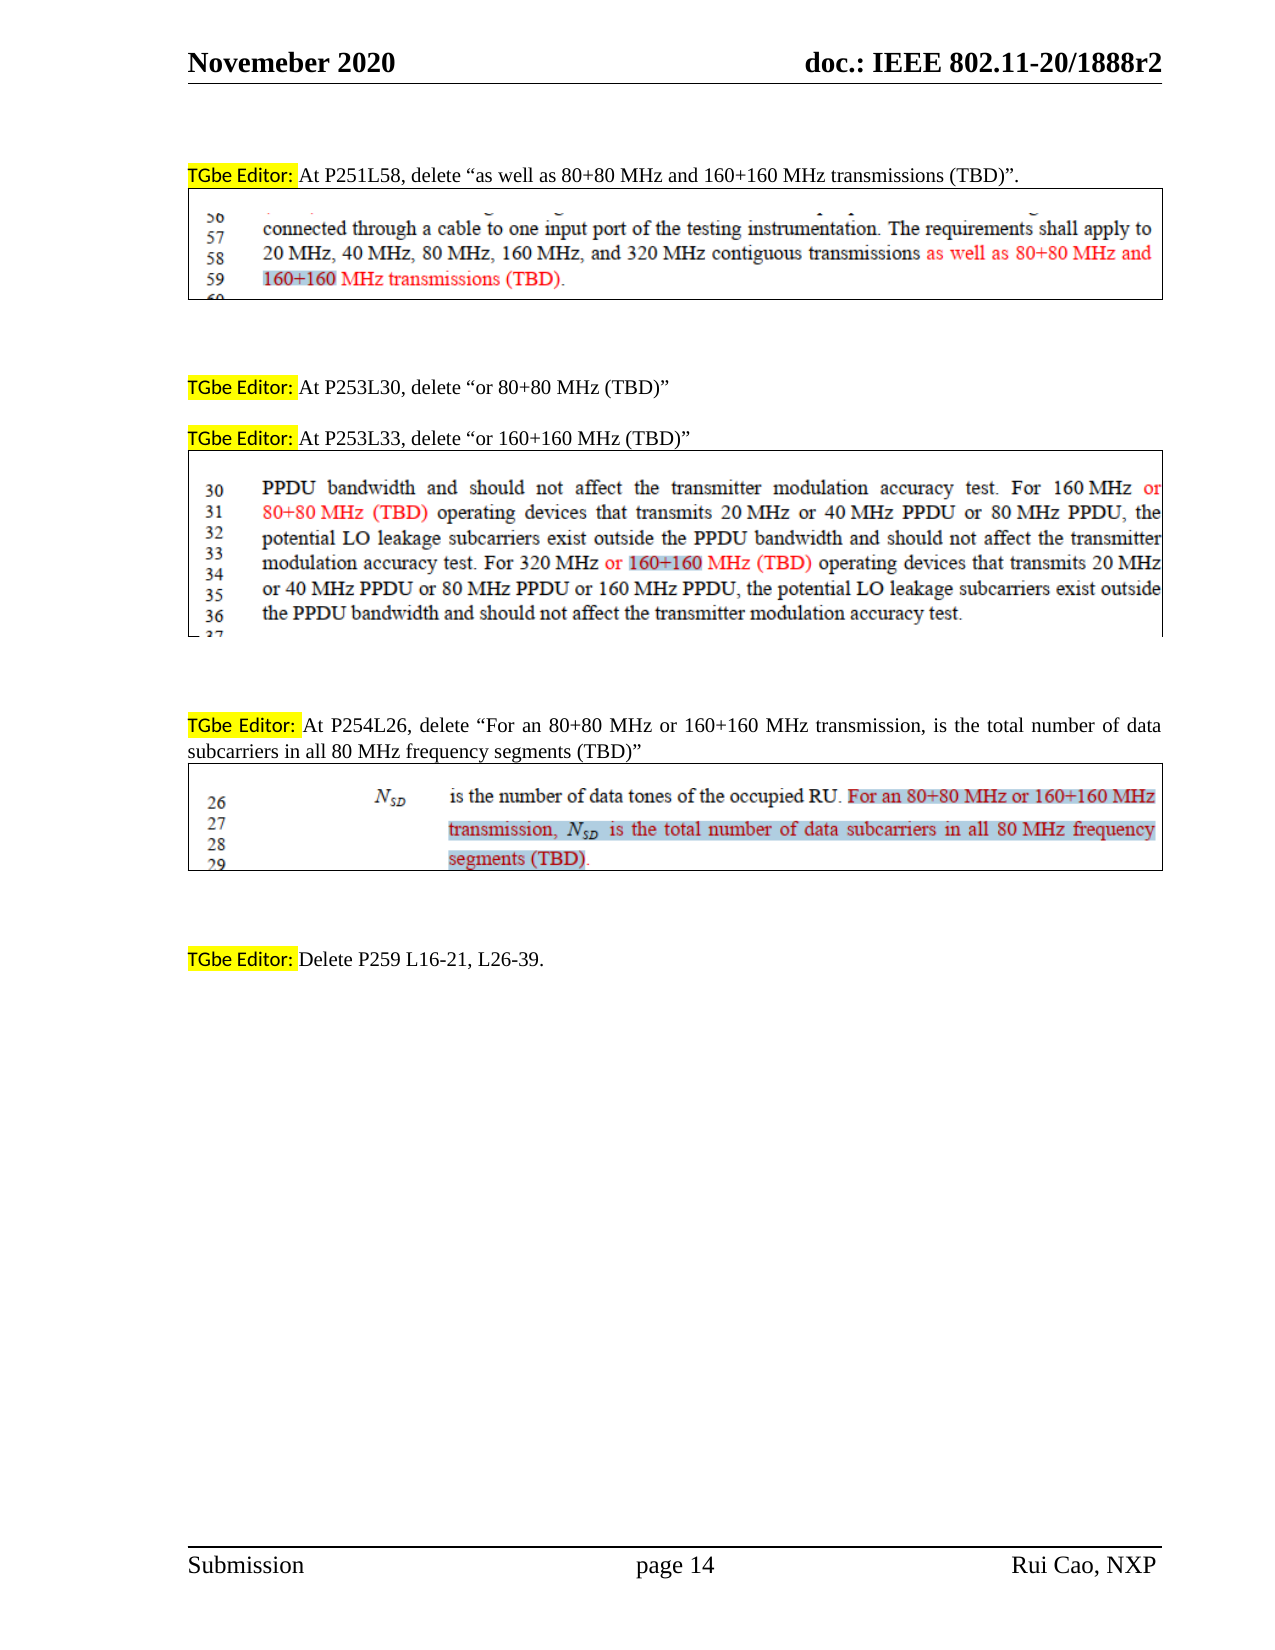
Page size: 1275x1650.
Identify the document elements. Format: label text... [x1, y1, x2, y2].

text TGbe Editor: Delete P259 L16-21, L26-39. [298, 946, 1162, 971]
picture [199, 476, 1162, 637]
picture [199, 788, 1162, 870]
table_header [189, 764, 1162, 870]
text TGbe Editor: At P254L26, delete “For an 80+80 MHz or 160+160 MHz transmission, is the total number of data subcarriers in all 80 MHz frequency segments (TBD)” [187, 712, 1162, 763]
table_header [189, 451, 1162, 636]
text TGbe Editor: At P253L33, delete “or 160+160 MHz (TBD)” [298, 425, 1162, 450]
picture [199, 213, 1162, 299]
table_header [189, 189, 1162, 298]
text TGbe Editor: At P253L30, delete “or 80+80 MHz (TBD)” [187, 374, 1162, 400]
text TGbe Editor: At P251L58, delete “as well as 80+80 MHz and 160+160 MHz transmissions (TBD)”. [187, 162, 1162, 188]
